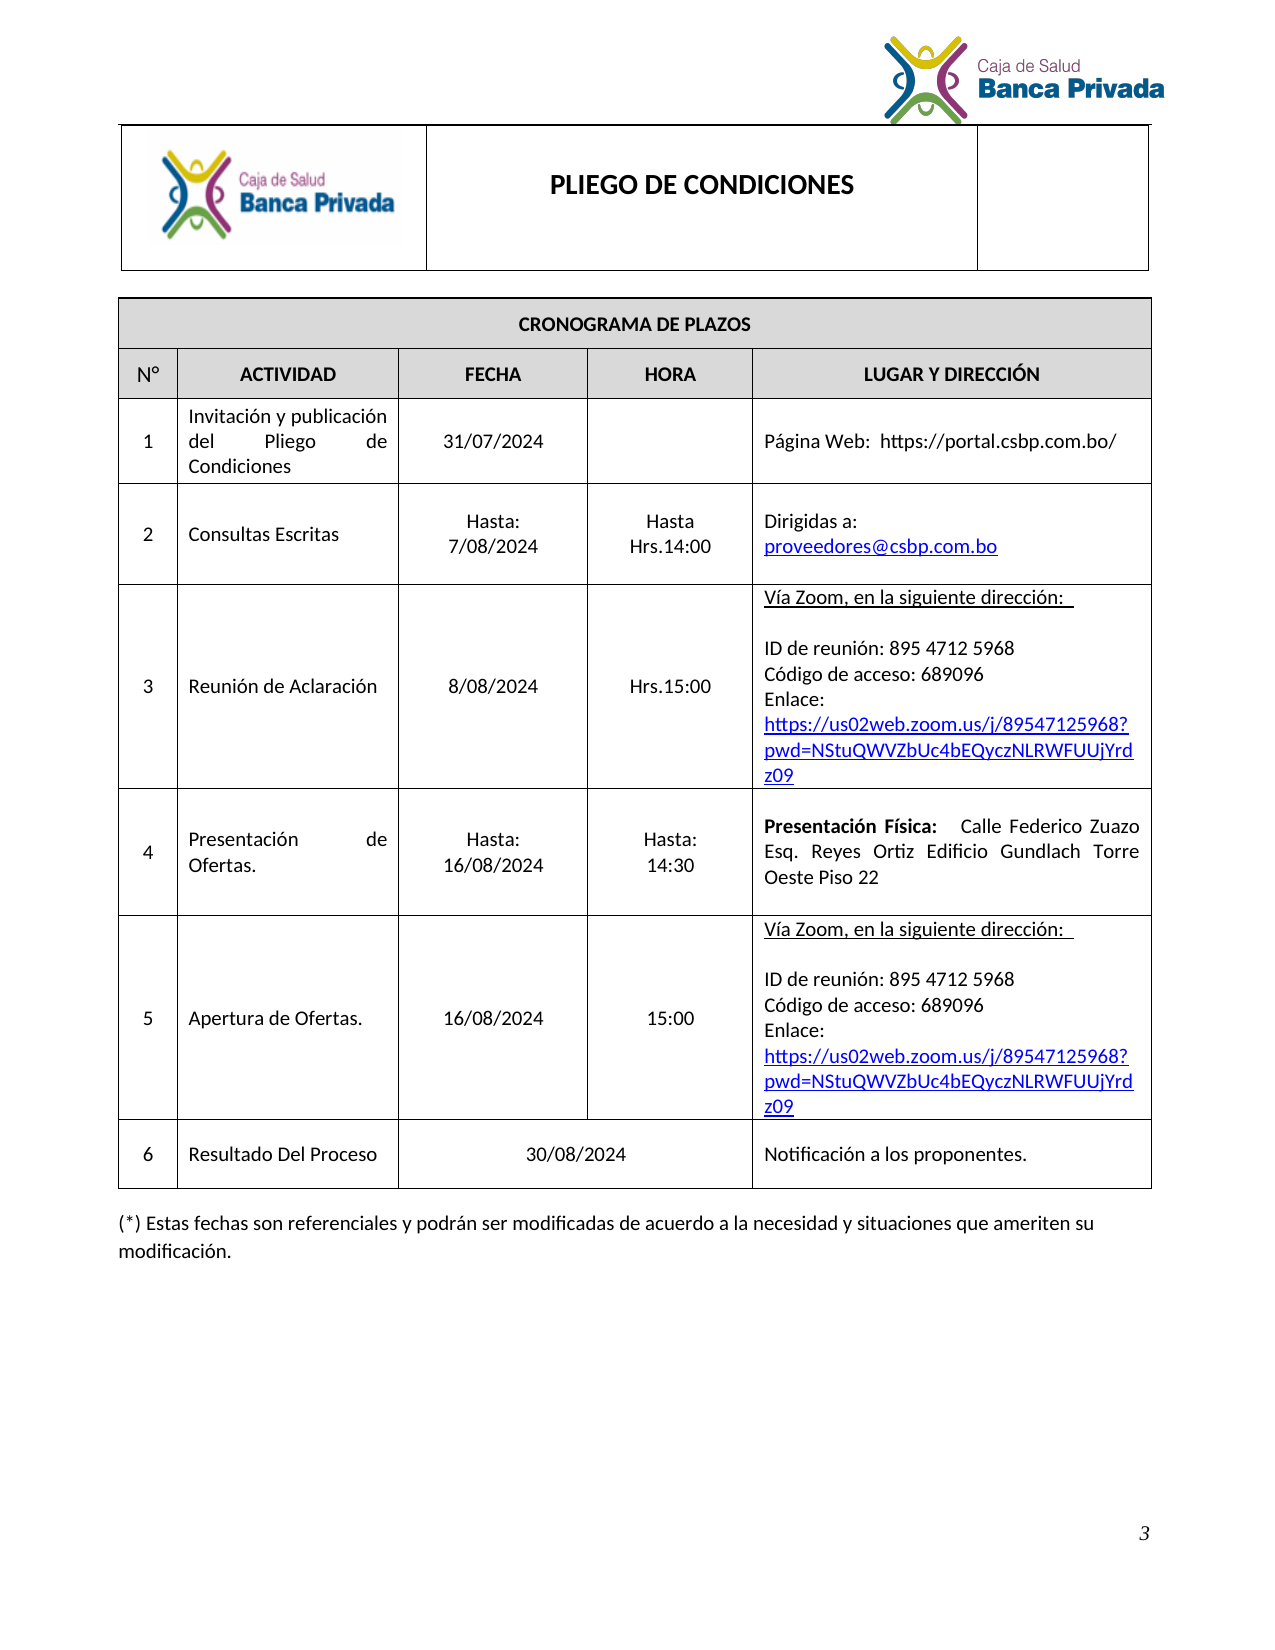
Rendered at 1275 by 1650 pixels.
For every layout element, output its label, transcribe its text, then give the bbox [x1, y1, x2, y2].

table_cell ACTIVIDAD [178, 349, 398, 398]
table_cell Hasta: 14:30 [588, 789, 752, 915]
table_cell Invitación y publicación del Pliego de Condiciones [178, 399, 398, 483]
table_cell 6 [119, 1120, 177, 1188]
table_cell Hrs.15:00 [588, 585, 752, 788]
picture [873, 126, 977, 135]
table_cell 15:00 [588, 916, 752, 1119]
table_cell 8/08/2024 [399, 585, 587, 788]
table_cell Vía Zoom, en la siguiente dirección: ID de reunión: 895 4712 5968 Código de acceso: 689096 Enlace: https://us02web.zoom.us/j/89547125968?pwd=NStuQWVZbUc4bEQyczNLRWFUUjYrdz09 [753, 916, 1151, 1119]
table_cell Hasta: 7/08/2024 [399, 484, 587, 583]
table_cell Dirigidas a: proveedores@csbp.com.bo [753, 484, 1151, 583]
picture [147, 126, 403, 245]
table_cell Hasta: 16/08/2024 [399, 789, 587, 915]
text (*) Estas fechas son referenciales y podrán ser modificadas de acuerdo a la necesidad y situaciones que ameriten su modificación. [118, 1211, 1152, 1263]
table_cell 4 [119, 789, 177, 915]
table_cell 3 [119, 585, 177, 788]
table_cell Hasta Hrs.14:00 [588, 484, 752, 583]
table_cell LUGAR Y DIRECCIÓN [753, 349, 1151, 398]
table_cell Página Web: https://portal.csbp.com.bo/ [753, 399, 1151, 483]
picture [873, 28, 1177, 135]
table_cell [588, 399, 752, 483]
table_cell Notificación a los proponentes. [753, 1120, 1151, 1188]
table_cell Reunión de Aclaración [178, 585, 398, 788]
table_cell 5 [119, 916, 177, 1119]
table_cell 1 [119, 399, 177, 483]
table_header CRONOGRAMA DE PLAZOS [119, 299, 1151, 348]
table_cell Presentación de Ofertas. [178, 789, 398, 915]
table_cell FECHA [399, 349, 587, 398]
table_cell Vía Zoom, en la siguiente dirección: ID de reunión: 895 4712 5968 Código de acceso: 689096 Enlace: https://us02web.zoom.us/j/89547125968?pwd=NStuQWVZbUc4bEQyczNLRWFUUjYrdz09 [753, 585, 1151, 788]
table_cell 30/08/2024 [399, 1120, 752, 1188]
table_cell Consultas Escritas [178, 484, 398, 583]
table_cell N° [119, 349, 177, 398]
table_cell Presentación Física: Calle Federico Zuazo Esq. Reyes Ortiz Edificio Gundlach Torre Oeste Piso 22 [753, 789, 1151, 915]
table_cell Apertura de Ofertas. [178, 916, 398, 1119]
table_cell 31/07/2024 [399, 399, 587, 483]
table_cell Resultado Del Proceso [178, 1120, 398, 1188]
table_cell 2 [119, 484, 177, 583]
table_cell HORA [588, 349, 752, 398]
table_cell 16/08/2024 [399, 916, 587, 1119]
picture [978, 126, 1148, 135]
